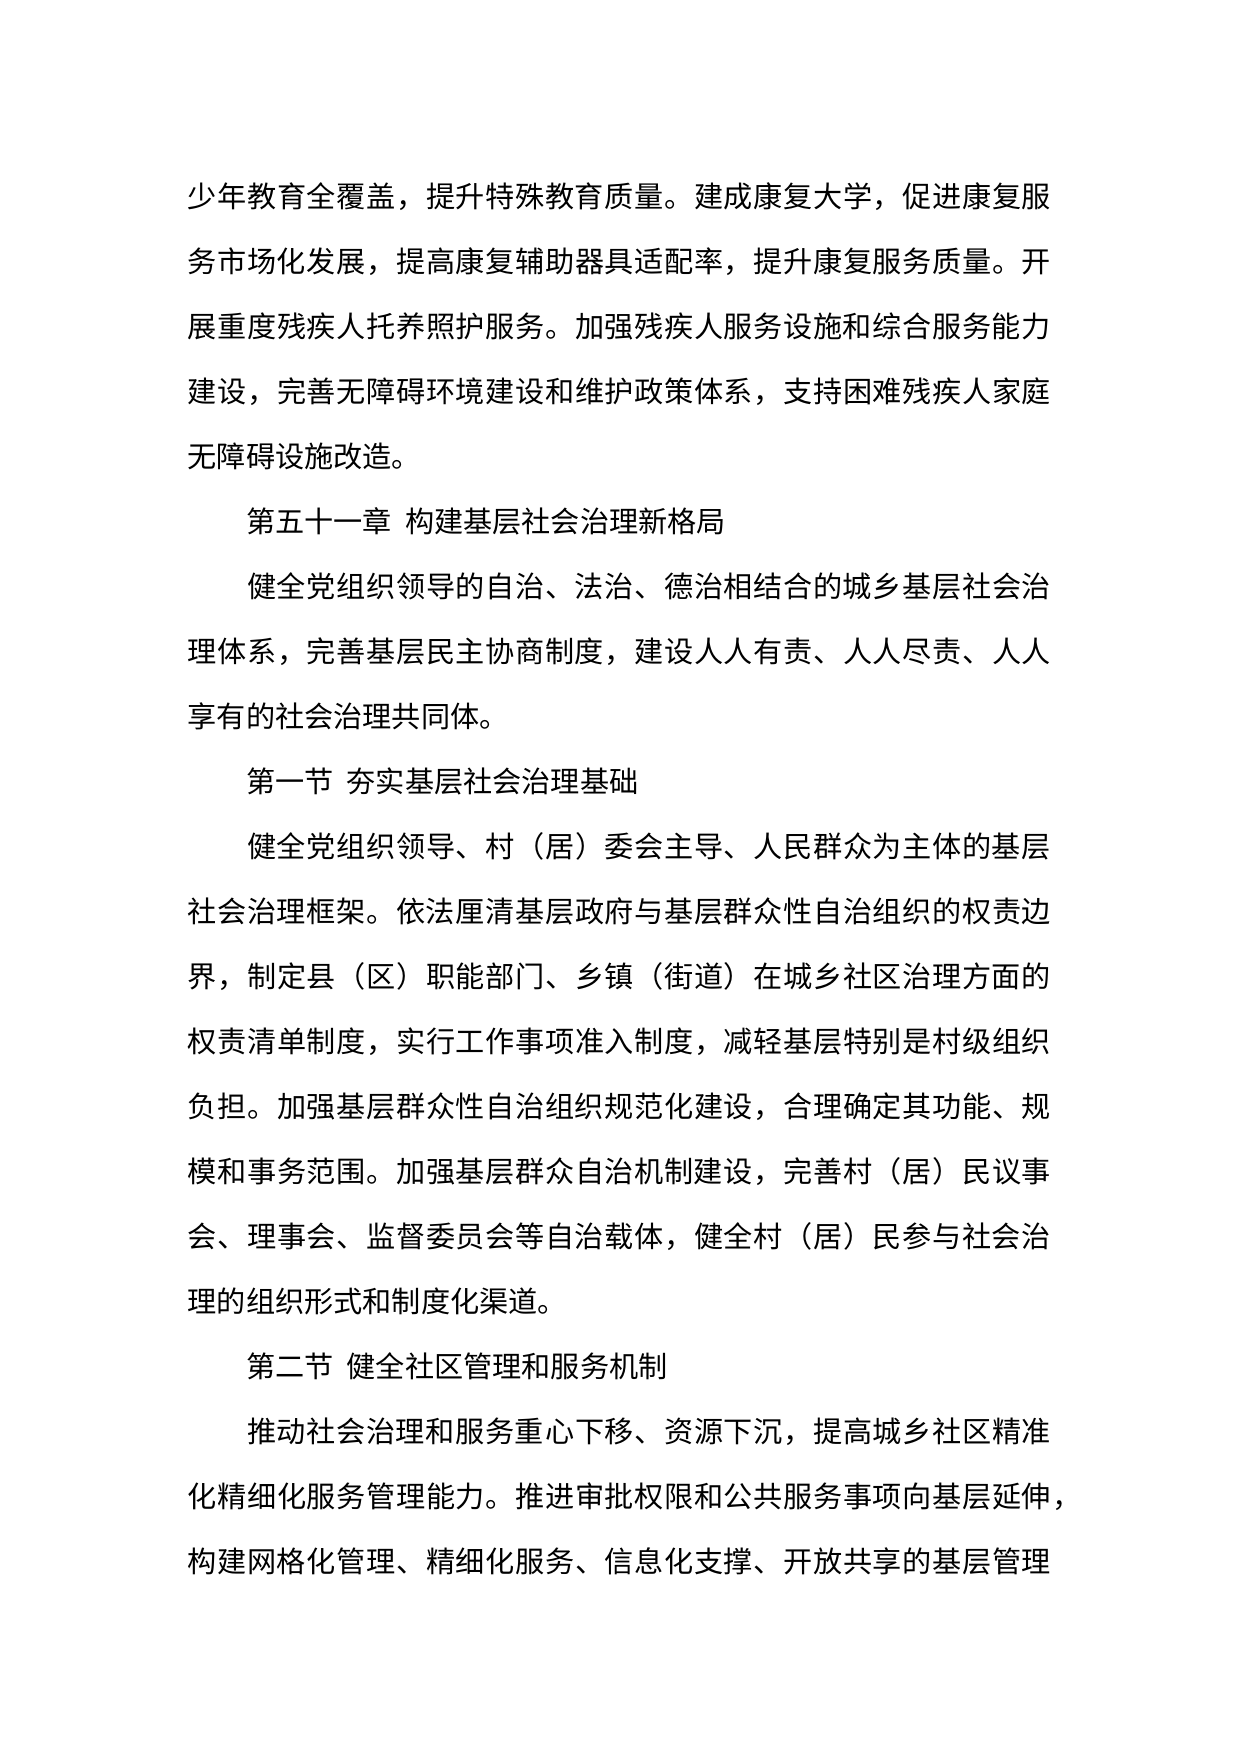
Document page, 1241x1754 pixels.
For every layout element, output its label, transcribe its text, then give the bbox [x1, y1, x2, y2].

text 第一节 夯实基层社会治理基础 [187, 747, 1053, 812]
text 健全党组织领导、村（居）委会主导、人民群众为主体的基层社会治理框架。依法厘清基层政府与基层群众性自治组织的权责边界，制定县（区）职能部门、乡镇（街道）在城乡社区治理方面的权责清单制度，实行工作事项准入制度，减轻基层特别是村级组织负担。加强基层群众性自治组织规范化建设，合理确定其功能、规模和事务范围。加强基层群众自治机制建设，完善村（居）民议事会、理事会、监督委员会等自治载体，健全村（居）民参与社会治理的组织形式和制度化渠道。 [187, 812, 1053, 1332]
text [187, 1397, 1053, 1592]
text 第五十一章 构建基层社会治理新格局 [187, 487, 1053, 552]
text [187, 162, 1053, 487]
text 第二节 健全社区管理和服务机制 [187, 1332, 1053, 1397]
text 健全党组织领导的自治、法治、德治相结合的城乡基层社会治理体系，完善基层民主协商制度，建设人人有责、人人尽责、人人享有的社会治理共同体。 [187, 552, 1053, 747]
